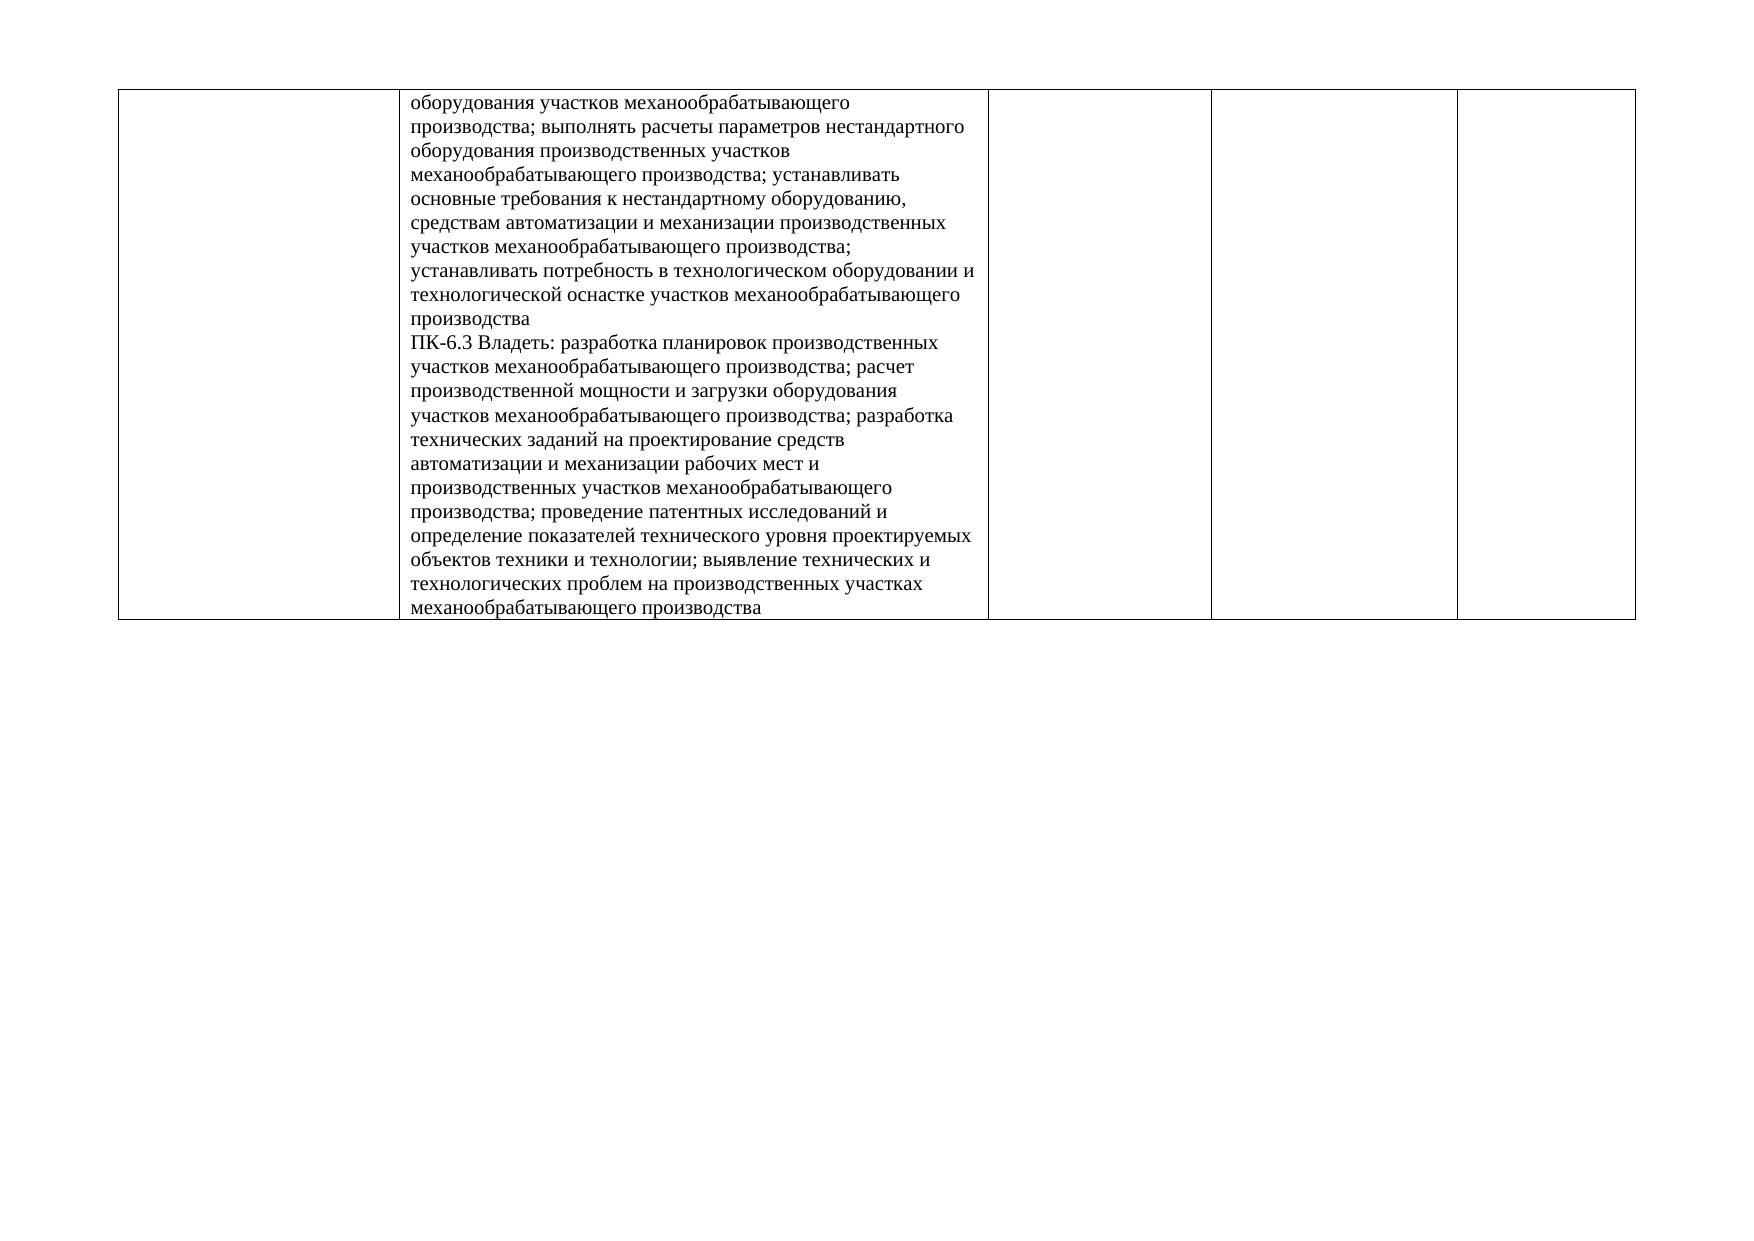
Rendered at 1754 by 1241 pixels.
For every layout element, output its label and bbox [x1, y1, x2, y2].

table_cell [1212, 90, 1457, 619]
table_cell [119, 90, 399, 619]
table_cell [989, 90, 1211, 619]
table_cell [400, 90, 988, 619]
table_cell [1458, 90, 1635, 619]
